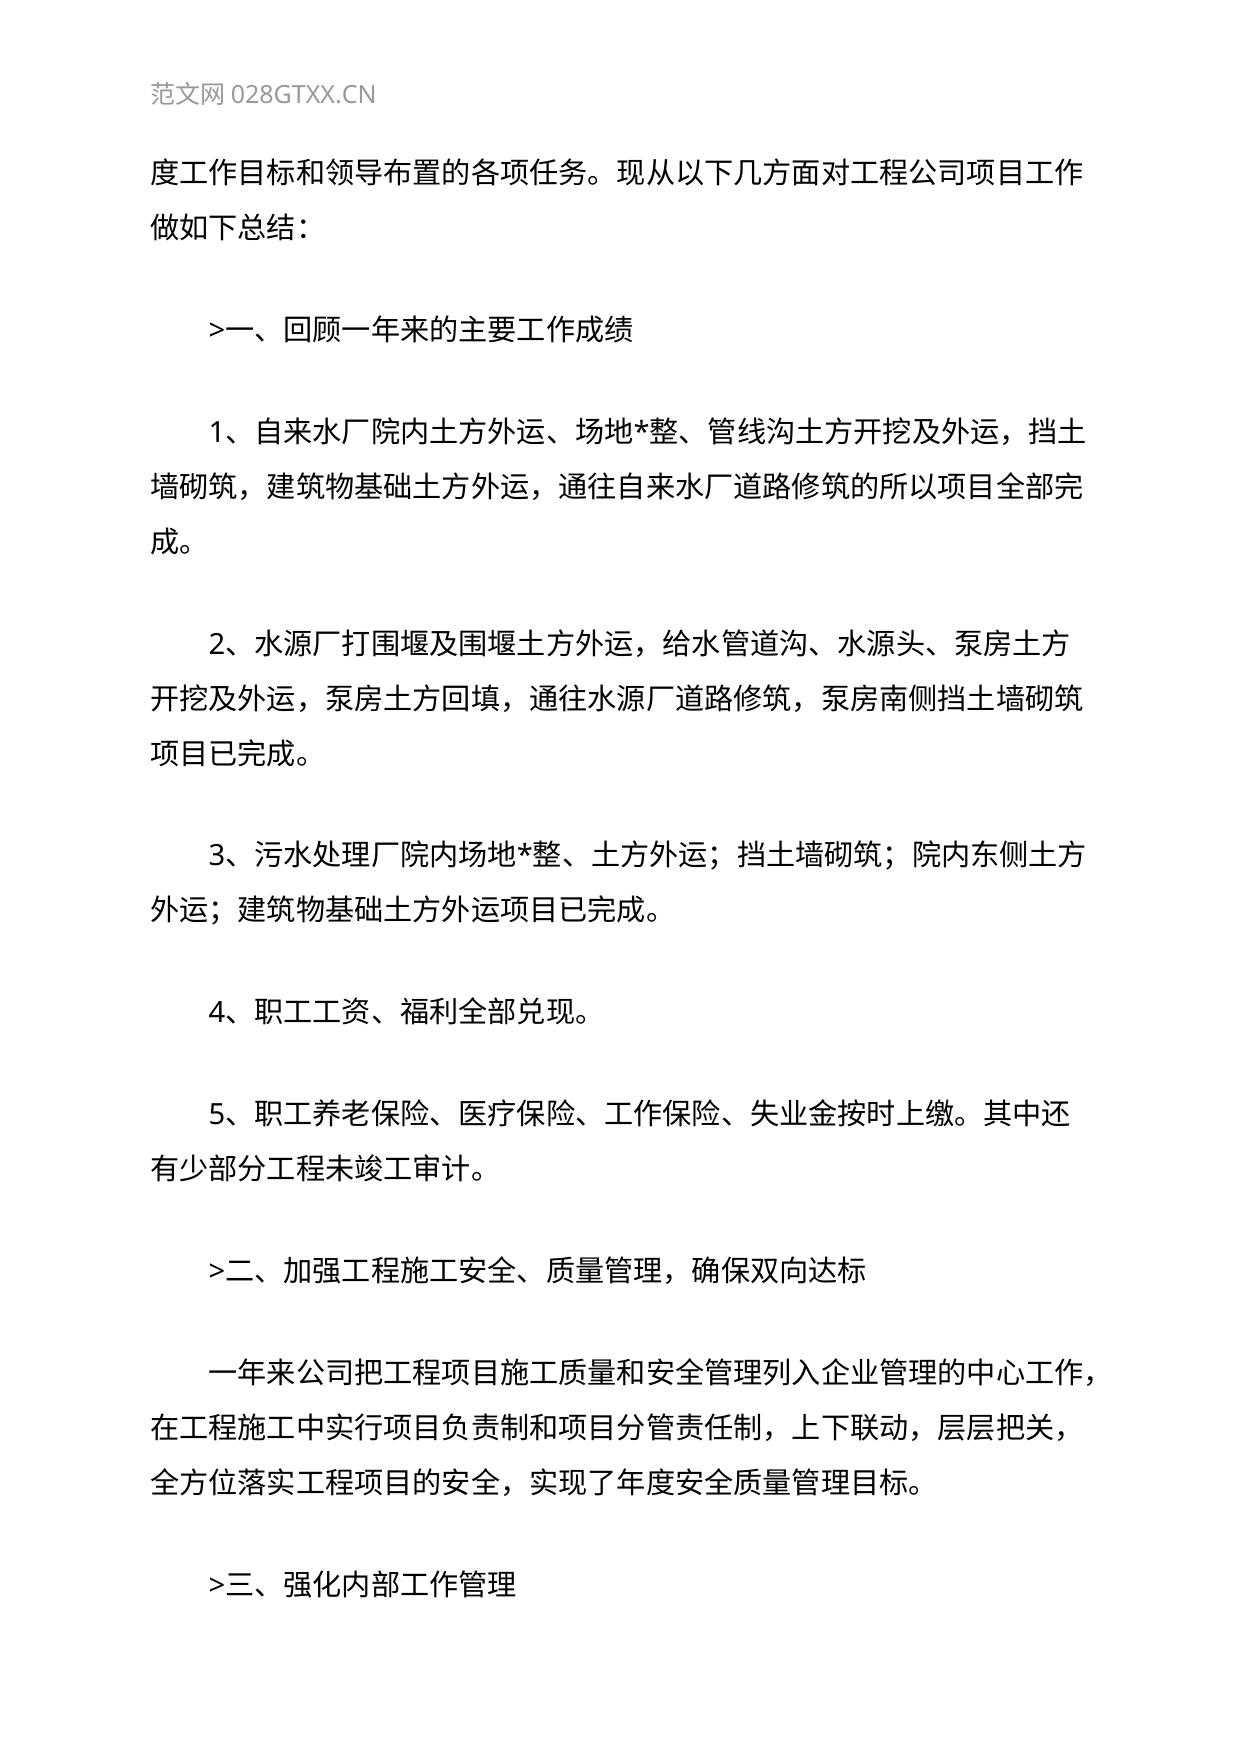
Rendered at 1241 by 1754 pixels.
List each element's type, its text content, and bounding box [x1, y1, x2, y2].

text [150, 150, 1090, 247]
text >一、回顾一年来的主要工作成绩 [150, 307, 1090, 349]
text 1、自来水厂院内土方外运、场地*整、管线沟土方开挖及外运，挡土墙砌筑，建筑物基础土方外运，通往自来水厂道路修筑的所以项目全部完成。 [150, 409, 1090, 561]
text 2、水源厂打围堰及围堰土方外运，给水管道沟、水源头、泵房土方开挖及外运，泵房土方回填，通往水源厂道路修筑，泵房南侧挡土墙砌筑项目已完成。 [150, 620, 1090, 772]
text 5、职工养老保险、医疗保险、工作保险、失业金按时上缴。其中还有少部分工程未竣工审计。 [150, 1091, 1090, 1188]
text >二、加强工程施工安全、质量管理，确保双向达标 [150, 1247, 1090, 1290]
text 4、职工工资、福利全部兑现。 [150, 989, 1090, 1031]
text 一年来公司把工程项目施工质量和安全管理列入企业管理的中心工作，在工程施工中实行项目负责制和项目分管责任制，上下联动，层层把关，全方位落实工程项目的安全，实现了年度安全质量管理目标。 [150, 1349, 1090, 1502]
text >三、强化内部工作管理 [150, 1561, 1090, 1603]
text 3、污水处理厂院内场地*整、土方外运；挡土墙砌筑；院内东侧土方外运；建筑物基础土方外运项目已完成。 [150, 832, 1090, 929]
